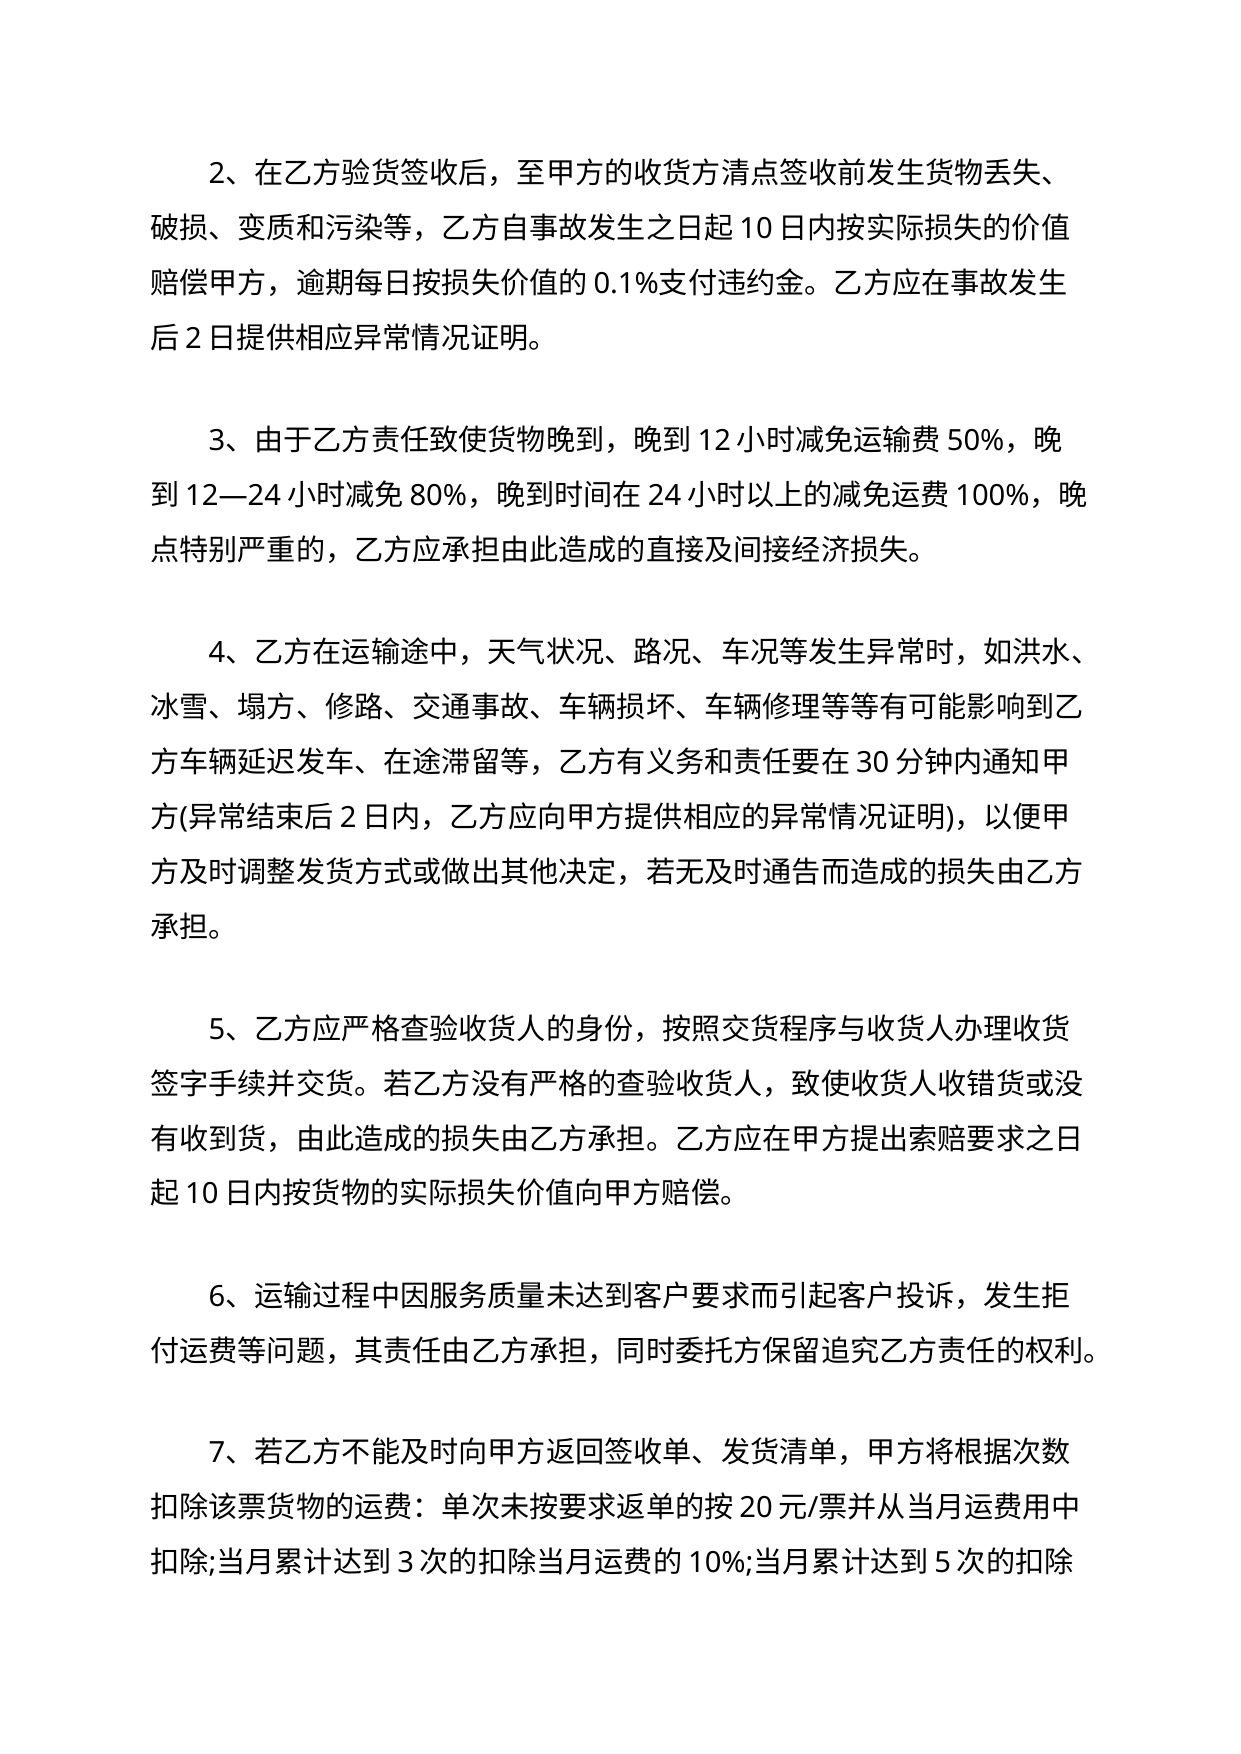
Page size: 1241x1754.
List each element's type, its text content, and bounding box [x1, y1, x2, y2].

text 4、乙方在运输途中，天气状况、路况、车况等发生异常时，如洪水、冰雪、塌方、修路、交通事故、车辆损坏、车辆修理等等有可能影响到乙方车辆延迟发车、在途滞留等，乙方有义务和责任要在30分钟内通知甲方(异常结束后2日内，乙方应向甲方提供相应的异常情况证明)，以便甲方及时调整发货方式或做出其他决定，若无及时通告而造成的损失由乙方承担。 [150, 629, 1090, 946]
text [150, 1429, 1090, 1581]
text 2、在乙方验货签收后，至甲方的收货方清点签收前发生货物丢失、破损、变质和污染等，乙方自事故发生之日起10日内按实际损失的价值赔偿甲方，逾期每日按损失价值的0.1%支付违约金。乙方应在事故发生后2日提供相应异常情况证明。 [150, 150, 1090, 357]
text 3、由于乙方责任致使货物晚到，晚到12小时减免运输费50%，晚到12—24小时减免80%，晚到时间在24小时以上的减免运费100%，晚点特别严重的，乙方应承担由此造成的直接及间接经济损失。 [150, 417, 1090, 569]
text 6、运输过程中因服务质量未达到客户要求而引起客户投诉，发生拒付运费等问题，其责任由乙方承担，同时委托方保留追究乙方责任的权利。 [150, 1272, 1090, 1369]
text 5、乙方应严格查验收货人的身份，按照交货程序与收货人办理收货签字手续并交货。若乙方没有严格的查验收货人，致使收货人收错货或没有收到货，由此造成的损失由乙方承担。乙方应在甲方提出索赔要求之日起10日内按货物的实际损失价值向甲方赔偿。 [150, 1005, 1090, 1212]
